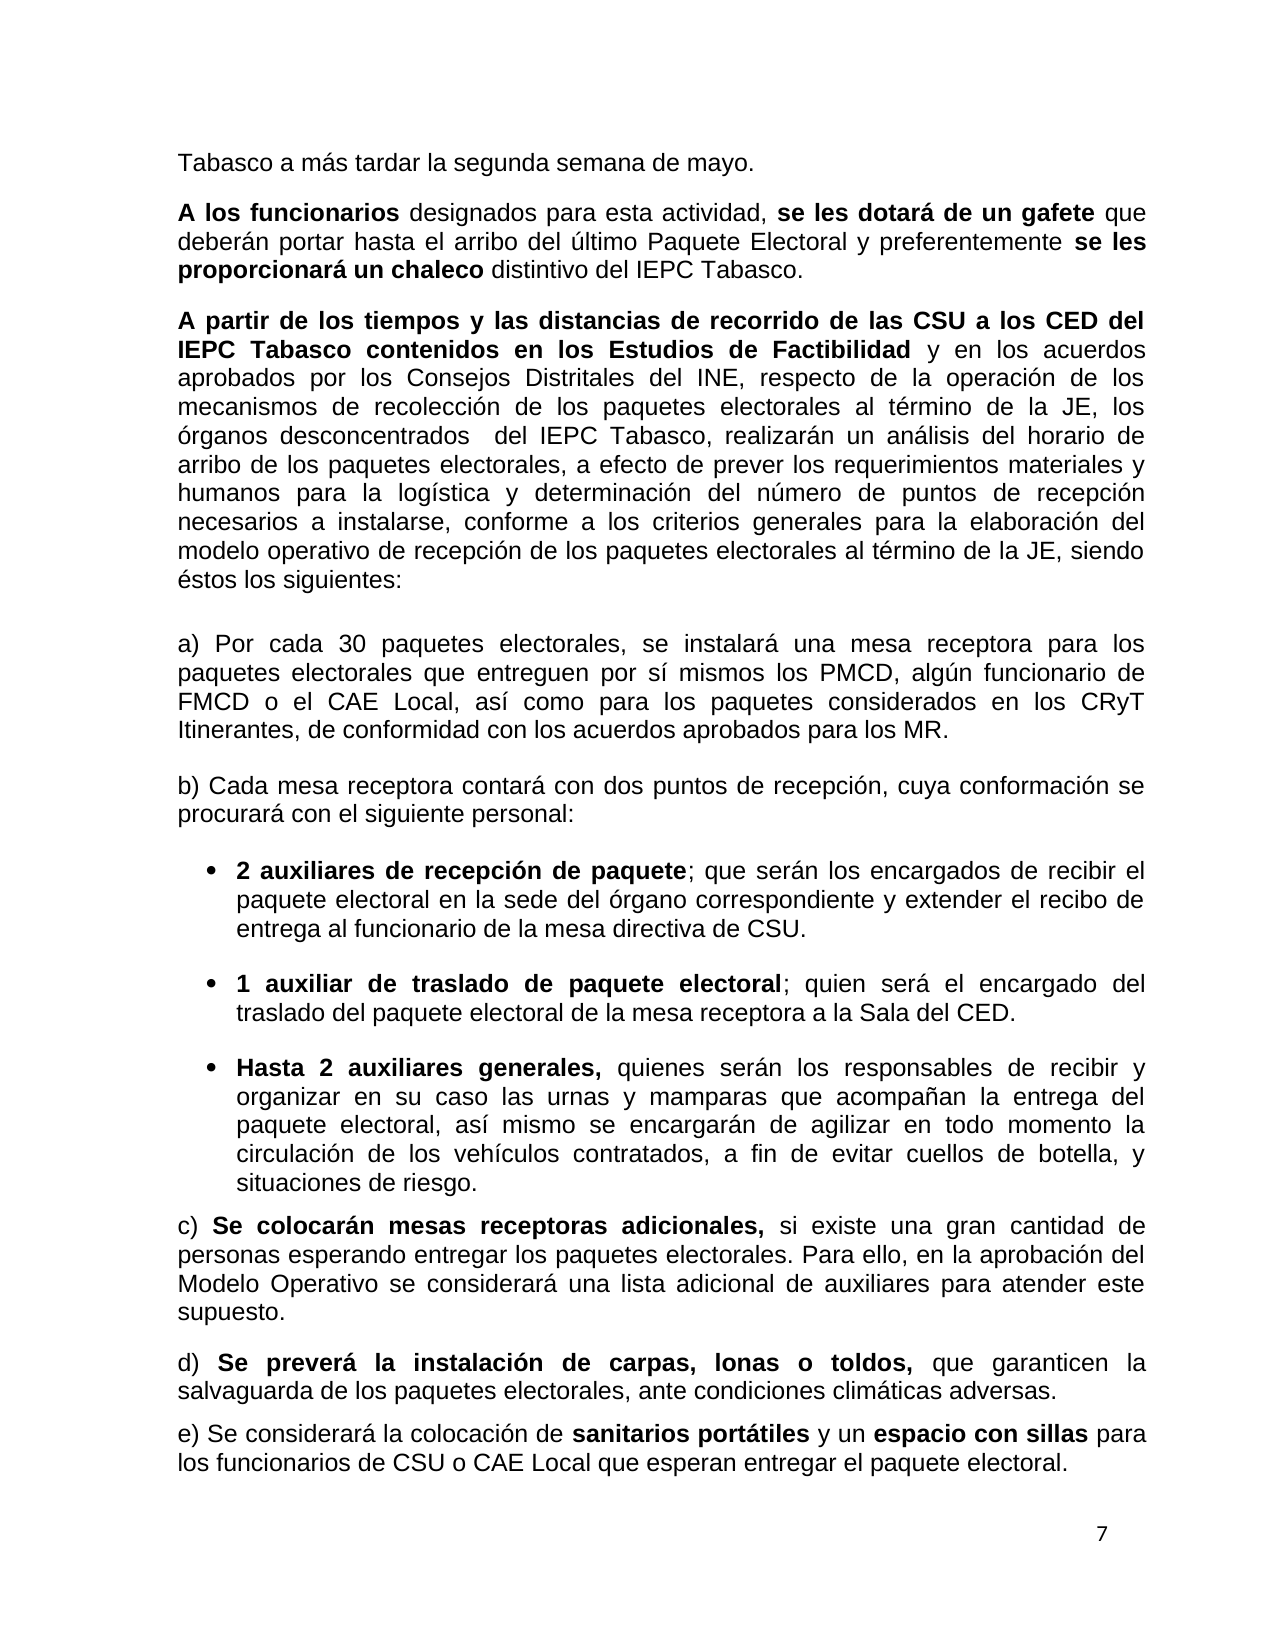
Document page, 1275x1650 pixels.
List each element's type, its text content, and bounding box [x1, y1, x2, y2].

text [177, 148, 1146, 176]
text b) Cada mesa receptora contará con dos puntos de recepción, cuya conformación se procurará con el siguiente personal: [177, 771, 1146, 828]
text d) Se preverá la instalación de carpas, lonas o toldos, que garanticen la salvaguarda de los paquetes electorales, ante condiciones climáticas adversas. [177, 1348, 1146, 1405]
text e) Se considerará la colocación de sanitarios portátiles y un espacio con sillas para los funcionarios de CSU o CAE Local que esperan entregar el paquete electoral. [177, 1419, 1146, 1477]
text a) Por cada 30 paquetes electorales, se instalará una mesa receptora para los paquetes electorales que entreguen por sí mismos los PMCD, algún funcionario de FMCD o el CAE Local, así como para los paquetes considerados en los CRyT Itinerantes, de conformidad con los acuerdos aprobados para los MR. [177, 629, 1146, 744]
list 1 auxiliar de traslado de paquete electoral; quien será el encargado del traslado del paquete electoral de la mesa receptora a la Sala del CED. [207, 969, 1146, 1026]
text c) Se colocarán mesas receptoras adicionales, si existe una gran cantidad de personas esperando entregar los paquetes electorales. Para ello, en la aprobación del Modelo Operativo se considerará una lista adicional de auxiliares para atender este supuesto. [177, 1211, 1147, 1326]
list Hasta 2 auxiliares generales, quienes serán los responsables de recibir y organizar en su caso las urnas y mamparas que acompañan la entrega del paquete electoral, así mismo se encargarán de agilizar en todo momento la circulación de los vehículos contratados, a fin de evitar cuellos de botella, y situaciones de riesgo. [207, 1053, 1146, 1197]
list 2 auxiliares de recepción de paquete; que serán los encargados de recibir el paquete electoral en la sede del órgano correspondiente y extender el recibo de entrega al funcionario de la mesa directiva de CSU. [207, 856, 1146, 942]
text A partir de los tiempos y las distancias de recorrido de las CSU a los CED del IEPC Tabasco contenidos en los Estudios de Factibilidad y en los acuerdos aprobados por los Consejos Distritales del INE, respecto de la operación de los mecanismos de recolección de los paquetes electorales al término de la JE, los órganos desconcentrados del IEPC Tabasco, realizarán un análisis del horario de arribo de los paquetes electorales, a efecto de prever los requerimientos materiales y humanos para la logística y determinación del número de puntos de recepción necesarios a instalarse, conforme a los criterios generales para la elaboración del modelo operativo de recepción de los paquetes electorales al término de la JE, siendo éstos los siguientes: [177, 306, 1146, 593]
text A los funcionarios designados para esta actividad, se les dotará de un gafete que deberán portar hasta el arribo del último Paquete Electoral y preferentemente se les proporcionará un chaleco distintivo del IEPC Tabasco. [177, 198, 1146, 284]
